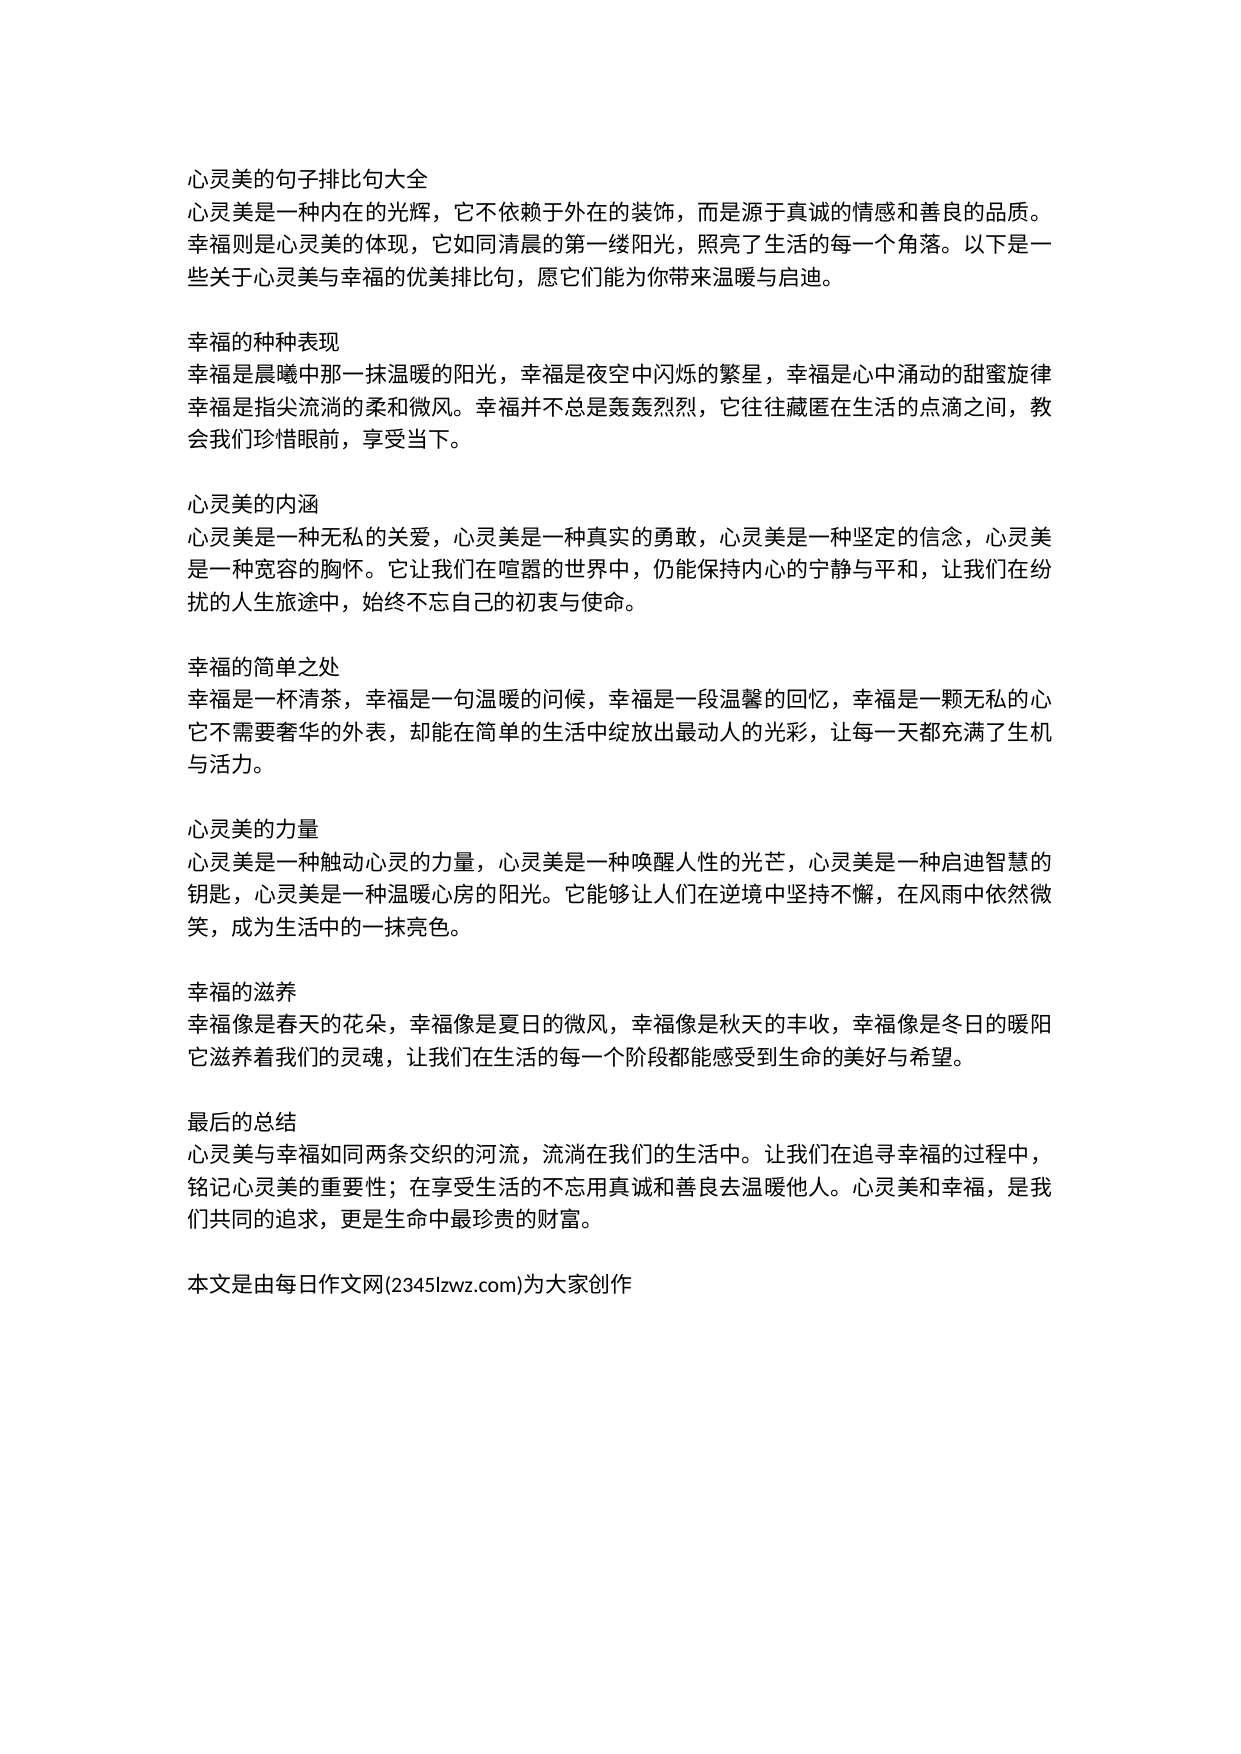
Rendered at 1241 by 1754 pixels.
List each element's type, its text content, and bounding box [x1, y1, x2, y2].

text 心灵美是一种触动心灵的力量，心灵美是一种唤醒人性的光芒，心灵美是一种启迪智慧的钥匙，心灵美是一种温暖心房的阳光。它能够让人们在逆境中坚持不懈，在风雨中依然微笑，成为生活中的一抹亮色。 [187, 844, 1053, 942]
text 最后的总结 [187, 1104, 1053, 1137]
text 心灵美是一种无私的关爱，心灵美是一种真实的勇敢，心灵美是一种坚定的信念，心灵美是一种宽容的胸怀。它让我们在喧嚣的世界中，仍能保持内心的宁静与平和，让我们在纷扰的人生旅途中，始终不忘自己的初衷与使命。 [187, 519, 1053, 617]
text 心灵美的内涵 [187, 487, 1053, 519]
text 心灵美的力量 [187, 812, 1053, 844]
text 心灵美是一种内在的光辉，它不依赖于外在的装饰，而是源于真诚的情感和善良的品质。幸福则是心灵美的体现，它如同清晨的第一缕阳光，照亮了生活的每一个角落。以下是一些关于心灵美与幸福的优美排比句，愿它们能为你带来温暖与启迪。 [187, 194, 1053, 292]
text 幸福的种种表现 [187, 324, 1053, 357]
text 心灵美的句子排比句大全 [187, 162, 1053, 194]
text 幸福是晨曦中那一抹温暖的阳光，幸福是夜空中闪烁的繁星，幸福是心中涌动的甜蜜旋律，幸福是指尖流淌的柔和微风。幸福并不总是轰轰烈烈，它往往藏匿在生活的点滴之间，教会我们珍惜眼前，享受当下。 [187, 357, 1053, 454]
text 幸福的滋养 [187, 974, 1053, 1007]
text 心灵美与幸福如同两条交织的河流，流淌在我们的生活中。让我们在追寻幸福的过程中，铭记心灵美的重要性；在享受生活的不忘用真诚和善良去温暖他人。心灵美和幸福，是我们共同的追求，更是生命中最珍贵的财富。 [187, 1137, 1053, 1234]
text 幸福像是春天的花朵，幸福像是夏日的微风，幸福像是秋天的丰收，幸福像是冬日的暖阳。它滋养着我们的灵魂，让我们在生活的每一个阶段都能感受到生命的美好与希望。 [187, 1007, 1053, 1072]
text 本文是由每日作文网(2345lzwz.com)为大家创作 [187, 1267, 1053, 1299]
text 幸福是一杯清茶，幸福是一句温暖的问候，幸福是一段温馨的回忆，幸福是一颗无私的心。它不需要奢华的外表，却能在简单的生活中绽放出最动人的光彩，让每一天都充满了生机与活力。 [187, 682, 1053, 779]
text 幸福的简单之处 [187, 649, 1053, 682]
